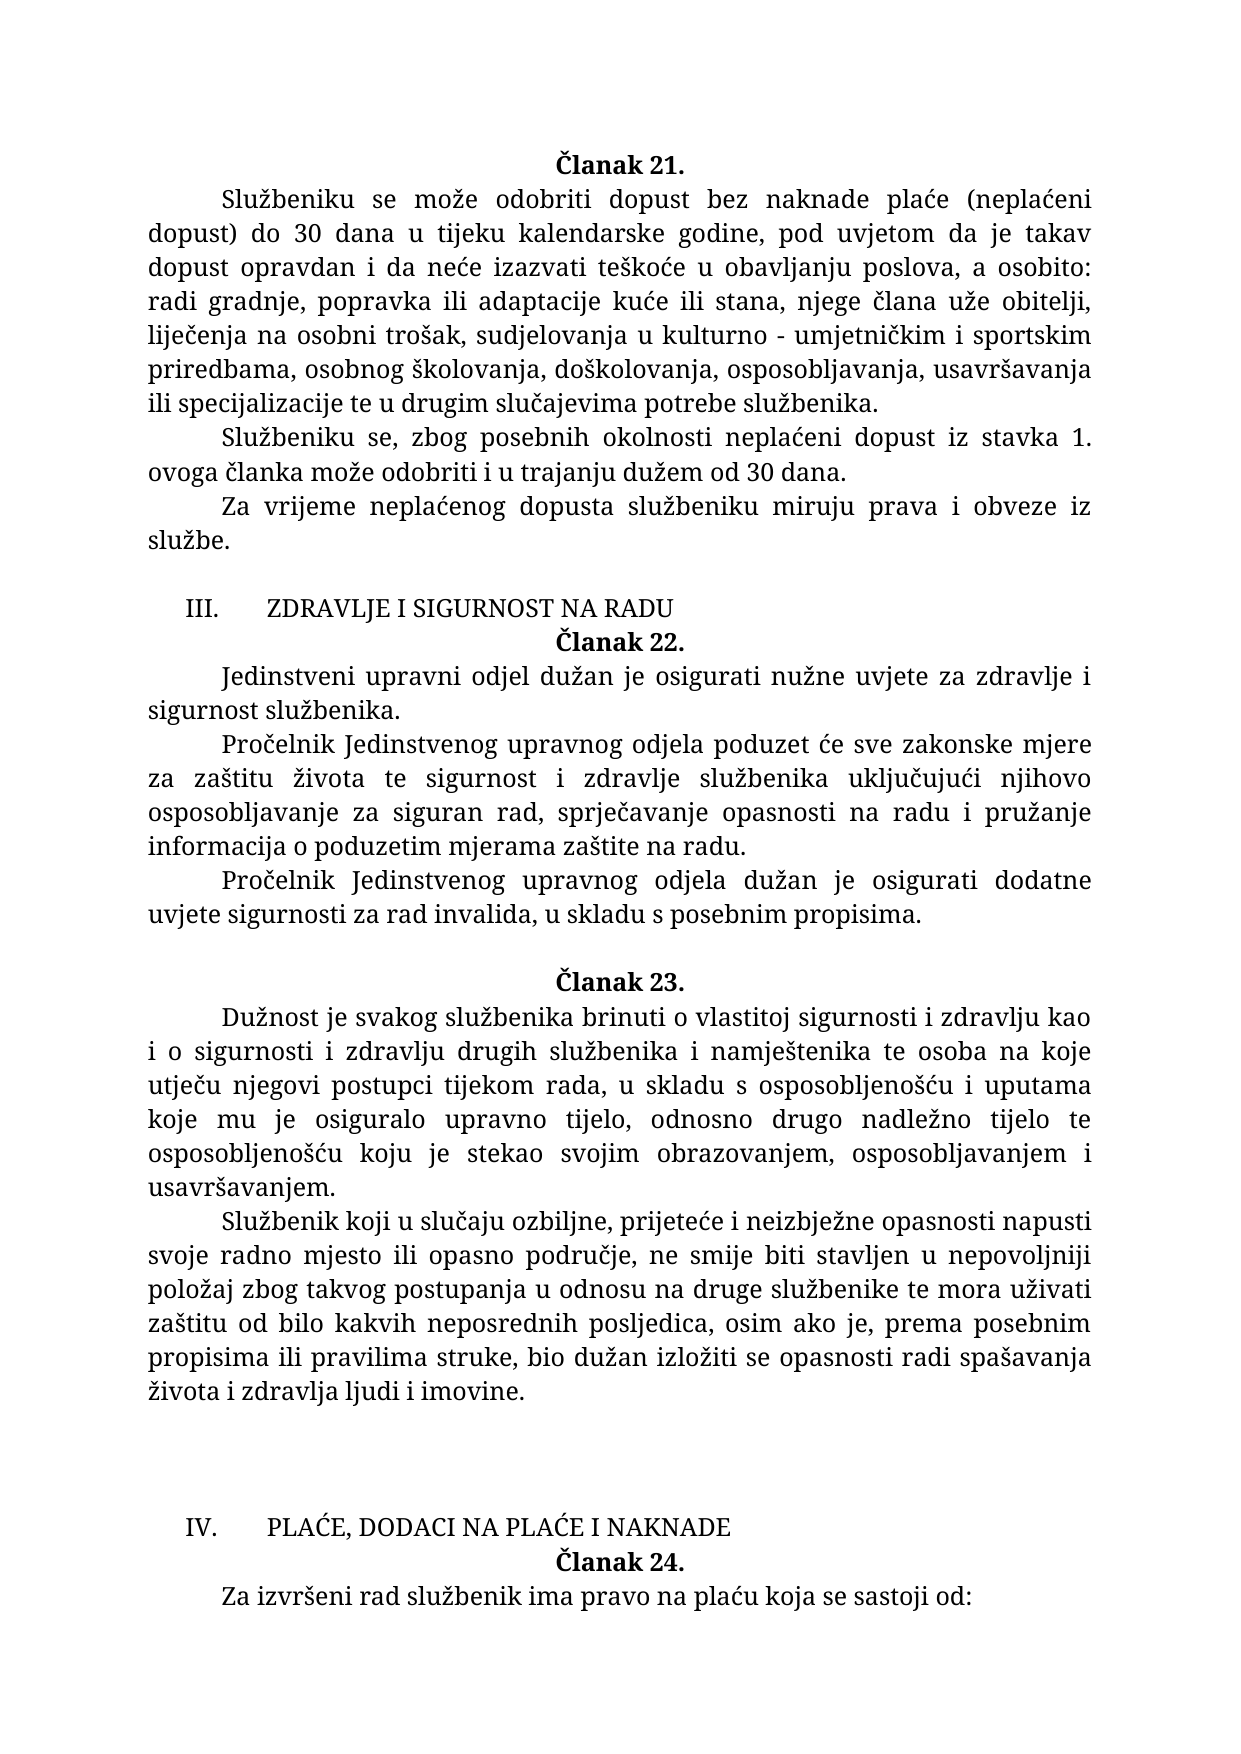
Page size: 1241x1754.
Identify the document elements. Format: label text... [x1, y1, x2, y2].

text Pročelnik Jedinstvenog upravnog odjela poduzet će sve zakonske mjere za zaštitu života te sigurnost i zdravlje službenika uključujući njihovo osposobljavanje za siguran rad, sprječavanje opasnosti na radu i pružanje informacija o poduzetim mjerama zaštite na radu. [148, 727, 1093, 863]
text Članak 24. [148, 1544, 1093, 1578]
list ZDRAVLJE I SIGURNOST NA RADU [185, 590, 1093, 624]
text Jedinstveni upravni odjel dužan je osigurati nužne uvjete za zdravlje i sigurnost službenika. [148, 658, 1093, 727]
text Članak 22. [148, 624, 1093, 658]
list PLAĆE, DODACI NA PLAĆE I NAKNADE [185, 1510, 1093, 1544]
text Službenik koji u slučaju ozbiljne, prijeteće i neizbježne opasnosti napusti svoje radno mjesto ili opasno područje, ne smije biti stavljen u nepovoljniji položaj zbog takvog postupanja u odnosu na druge službenike te mora uživati zaštitu od bilo kakvih neposrednih posljedica, osim ako je, prema posebnim propisima ili pravilima struke, bio dužan izložiti se opasnosti radi spašavanja života i zdravlja ljudi i imovine. [148, 1203, 1093, 1408]
text Službeniku se može odobriti dopust bez naknade plaće (neplaćeni dopust) do 30 dana u tijeku kalendarske godine, pod uvjetom da je takav dopust opravdan i da neće izazvati teškoće u obavljanju poslova, a osobito: radi gradnje, popravka ili adaptacije kuće ili stana, njege člana uže obitelji, liječenja na osobni trošak, sudjelovanja u kulturno - umjetničkim i sportskim priredbama, osobnog školovanja, doškolovanja, osposobljavanja, usavršavanja ili specijalizacije te u drugim slučajevima potrebe službenika. [148, 182, 1093, 420]
text Službeniku se, zbog posebnih okolnosti neplaćeni dopust iz stavka 1. ovoga članka može odobriti i u trajanju dužem od 30 dana. [148, 420, 1093, 488]
text Za izvršeni rad službenik ima pravo na plaću koja se sastoji od: [148, 1578, 1093, 1612]
text Za vrijeme neplaćenog dopusta službeniku miruju prava i obveze iz službe. [148, 488, 1093, 556]
text Dužnost je svakog službenika brinuti o vlastitoj sigurnosti i zdravlju kao i o sigurnosti i zdravlju drugih službenika i namještenika te osoba na koje utječu njegovi postupci tijekom rada, u skladu s osposobljenošću i uputama koje mu je osiguralo upravno tijelo, odnosno drugo nadležno tijelo te osposobljenošću koju je stekao svojim obrazovanjem, osposobljavanjem i usavršavanjem. [148, 999, 1093, 1203]
text Članak 21. [148, 148, 1093, 182]
text Pročelnik Jedinstvenog upravnog odjela dužan je osigurati dodatne uvjete sigurnosti za rad invalida, u skladu s posebnim propisima. [148, 863, 1093, 931]
text Članak 23. [148, 965, 1093, 999]
